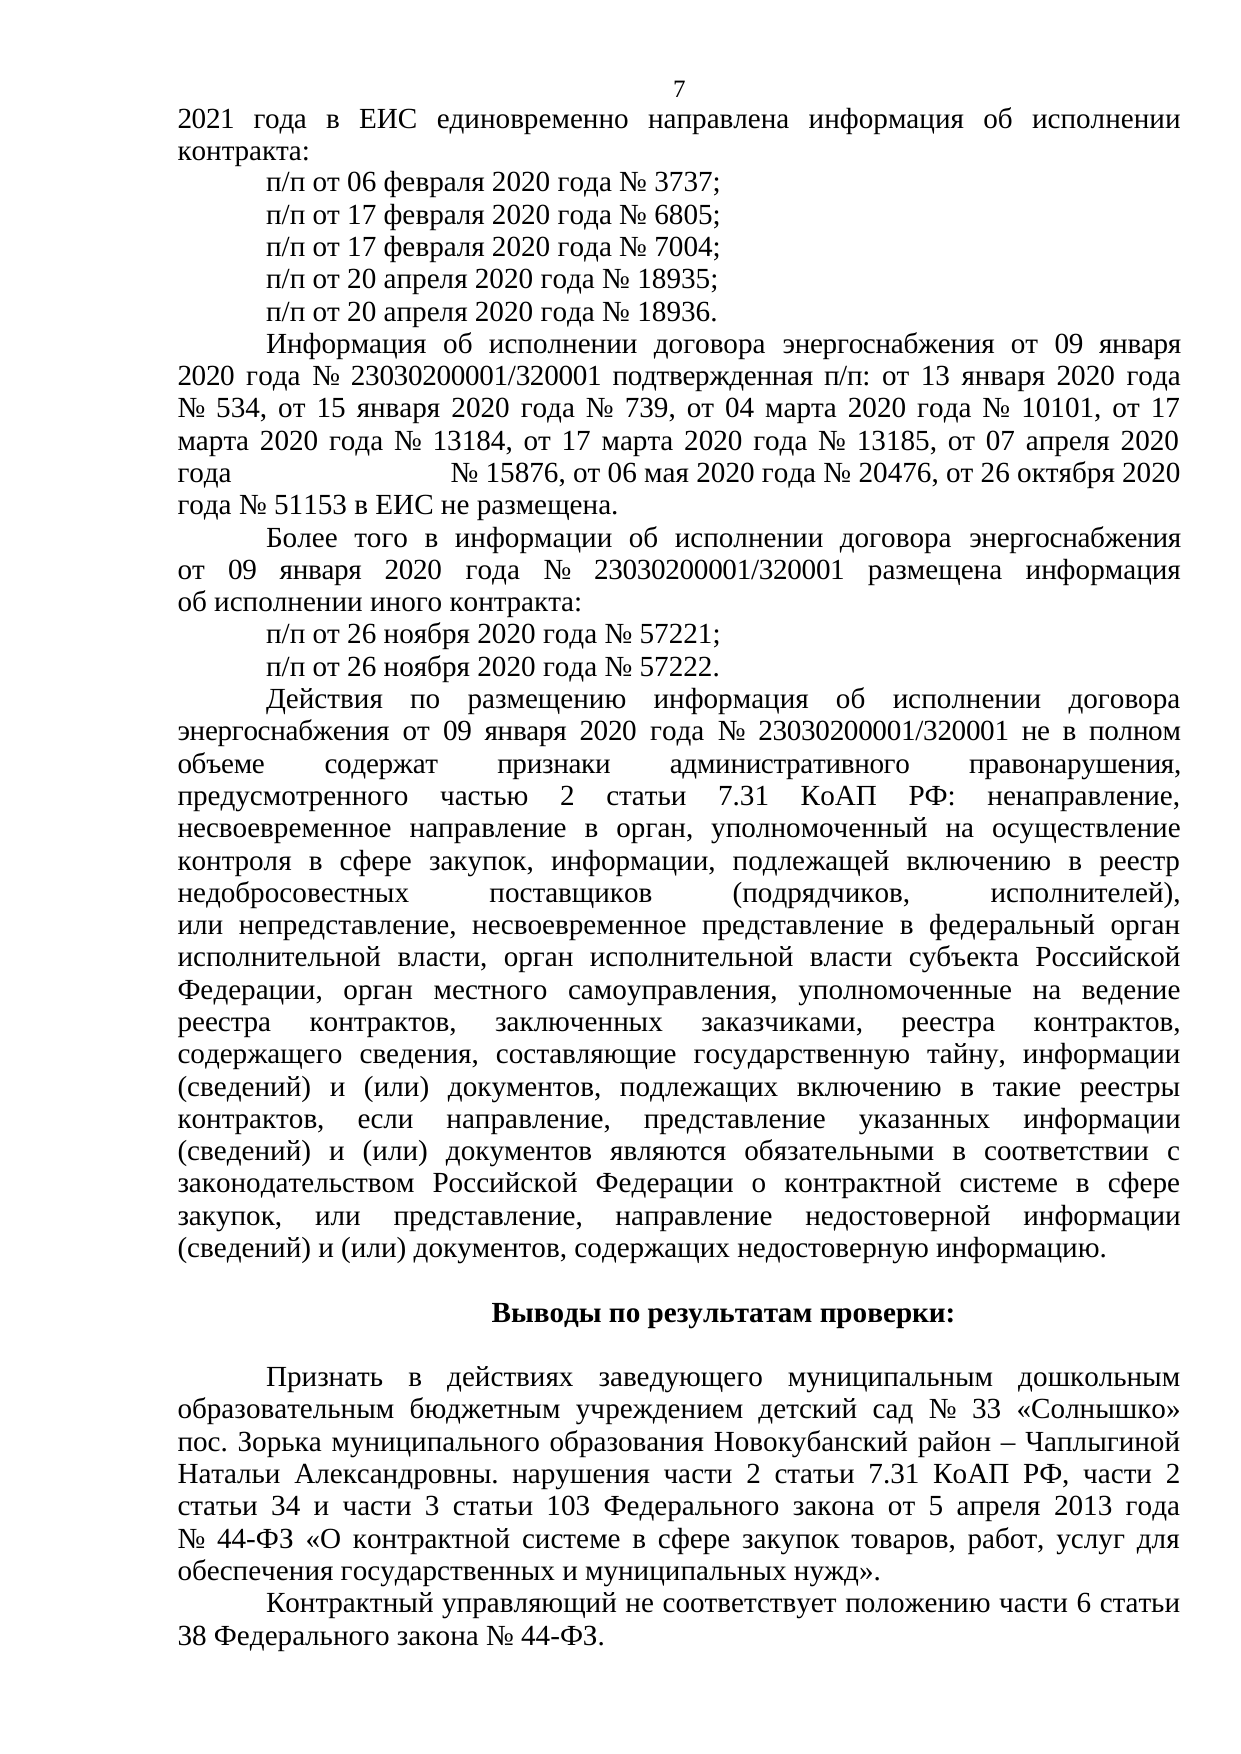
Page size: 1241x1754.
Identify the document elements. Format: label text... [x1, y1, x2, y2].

text п/п от 20 апреля 2020 года № 18935; [177, 263, 1181, 295]
text п/п от 20 апреля 2020 года № 18936. [177, 295, 1181, 327]
text Контрактный управляющий не соответствует положению части 6 статьи 38 Федерального закона № 44-ФЗ. [177, 1587, 1181, 1651]
text Выводы по результатам проверки: [177, 1296, 1181, 1328]
text п/п от 17 февраля 2020 года № 6805; [177, 198, 1181, 231]
text Информация об исполнении договора энергоснабжения от 09 января 2020 года № 23030200001/320001 подтвержденная п/п: от 13 января 2020 года № 534, от 15 января 2020 года № 739, от 04 марта 2020 года № 10101, от 17 марта 2020 года № 13184, от 17 марта 2020 года № 13185, от 07 апреля 2020 года № 15876, от 06 мая 2020 года № 20476, от 26 октября 2020 года № 51153 в ЕИС не размещена. [177, 327, 1181, 521]
text п/п от 26 ноября 2020 года № 57222. [177, 650, 1181, 683]
text п/п от 26 ноября 2020 года № 57221; [177, 618, 1181, 650]
text Признать в действиях заведующего муниципальным дошкольным образовательным бюджетным учреждением детский сад № 33 «Солнышко» пос. Зорька муниципального образования Новокубанский район – Чаплыгиной Натальи Александровны. нарушения части 2 статьи 7.31 КоАП РФ, части 2 статьи 34 и части 3 статьи 103 Федерального закона от 5 апреля 2013 года № 44-ФЗ «О контрактной системе в сфере закупок товаров, работ, услуг для обеспечения государственных и муниципальных нужд». [177, 1361, 1181, 1587]
text п/п от 06 февраля 2020 года № 3737; [177, 166, 1181, 198]
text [177, 103, 1181, 166]
text п/п от 17 февраля 2020 года № 7004; [177, 231, 1181, 263]
text Более того в информации об исполнении договора энергоснабжения от 09 января 2020 года № 23030200001/320001 размещена информация об исполнении иного контракта: [177, 521, 1181, 618]
text Действия по размещению информация об исполнении договора энергоснабжения от 09 января 2020 года № 23030200001/320001 не в полном объеме содержат признаки административного правонарушения, предусмотренного частью 2 статьи 7.31 КоАП РФ: ненаправление, несвоевременное направление в орган, уполномоченный на осуществление контроля в сфере закупок, информации, подлежащей включению в реестр недобросовестных поставщиков (подрядчиков, исполнителей), или непредставление, несвоевременное представление в федеральный орган исполнительной власти, орган исполнительной власти субъекта Российской Федерации, орган местного самоуправления, уполномоченные на ведение реестра контрактов, заключенных заказчиками, реестра контрактов, содержащего сведения, составляющие государственную тайну, информации (сведений) и (или) документов, подлежащих включению в такие реестры контрактов, если направление, представление указанных информации (сведений) и (или) документов являются обязательными в соответствии с законодательством Российской Федерации о контрактной системе в сфере закупок, или представление, направление недостоверной информации (сведений) и (или) документов, содержащих недостоверную информацию. [177, 683, 1181, 1264]
